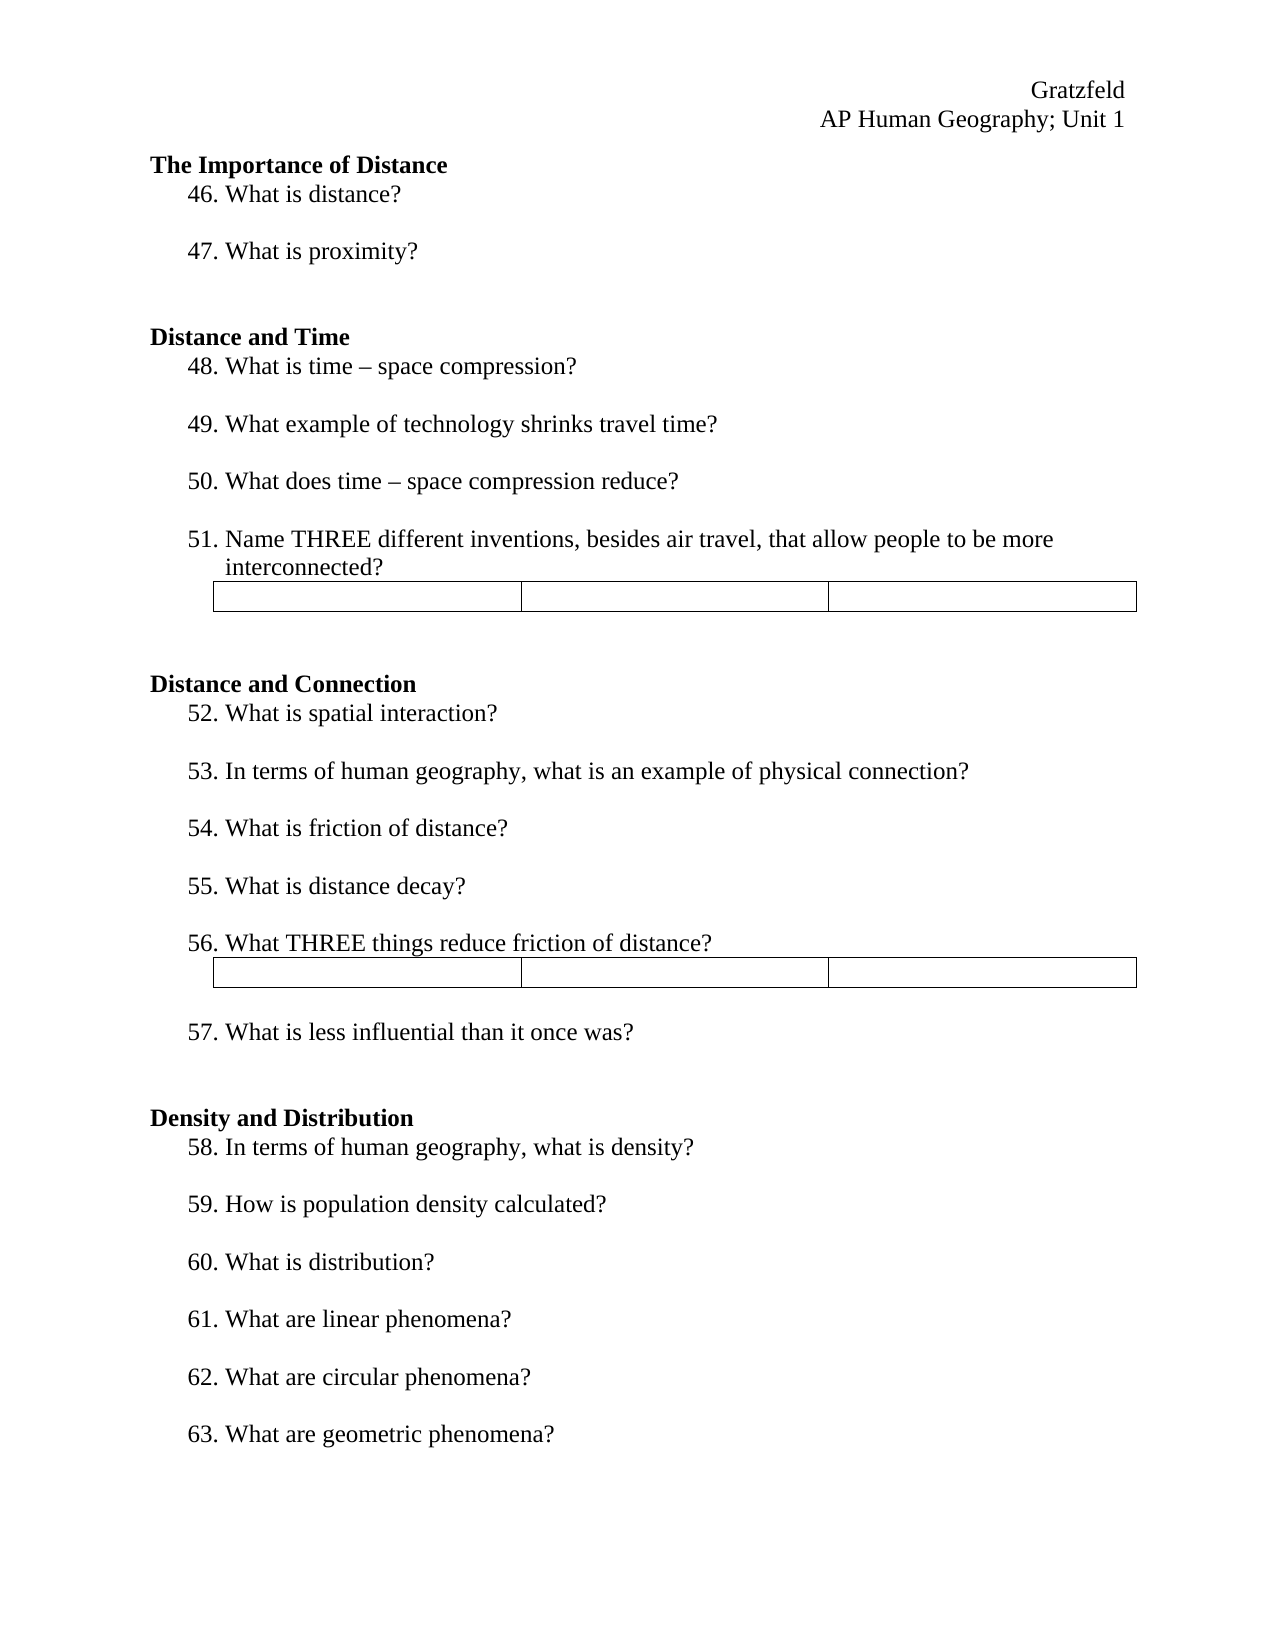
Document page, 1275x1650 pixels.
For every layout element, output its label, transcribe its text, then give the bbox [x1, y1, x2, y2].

text The Importance of Distance [150, 150, 1125, 179]
table_header 3 [829, 958, 1136, 987]
table_header 1 [214, 958, 521, 987]
list How is population density calculated? [187, 1189, 1125, 1218]
list Name THREE different inventions, besides air travel, that allow people to be more interconnected? [187, 524, 1125, 581]
list What is friction of distance? [187, 813, 1125, 842]
list What is distance? [187, 179, 1125, 207]
list What are linear phenomena? [187, 1304, 1125, 1333]
list What is distance decay? [187, 871, 1125, 899]
list In terms of human geography, what is density? [187, 1132, 1125, 1160]
text Distance and Connection [150, 669, 1125, 698]
list What THREE things reduce friction of distance? [187, 928, 1125, 957]
table_header 2 [522, 958, 828, 987]
list What are circular phenomena? [187, 1362, 1125, 1390]
list In terms of human geography, what is an example of physical connection? [187, 756, 1125, 784]
list What is time – space compression? [187, 351, 1125, 380]
text Distance and Time [150, 322, 1125, 351]
table_header 2 [522, 582, 828, 611]
list What is proximity? [187, 236, 1125, 265]
list What example of technology shrinks travel time? [187, 409, 1125, 437]
table_header 3 [829, 582, 1136, 611]
list What is spatial interaction? [187, 698, 1125, 727]
list What is distribution? [187, 1247, 1125, 1275]
list What is less influential than it once was? [187, 1017, 1125, 1045]
list What does time – space compression reduce? [187, 466, 1125, 495]
table_header 1 [214, 582, 521, 611]
list What are geometric phenomena? [187, 1419, 1125, 1448]
text Density and Distribution [150, 1103, 1125, 1132]
